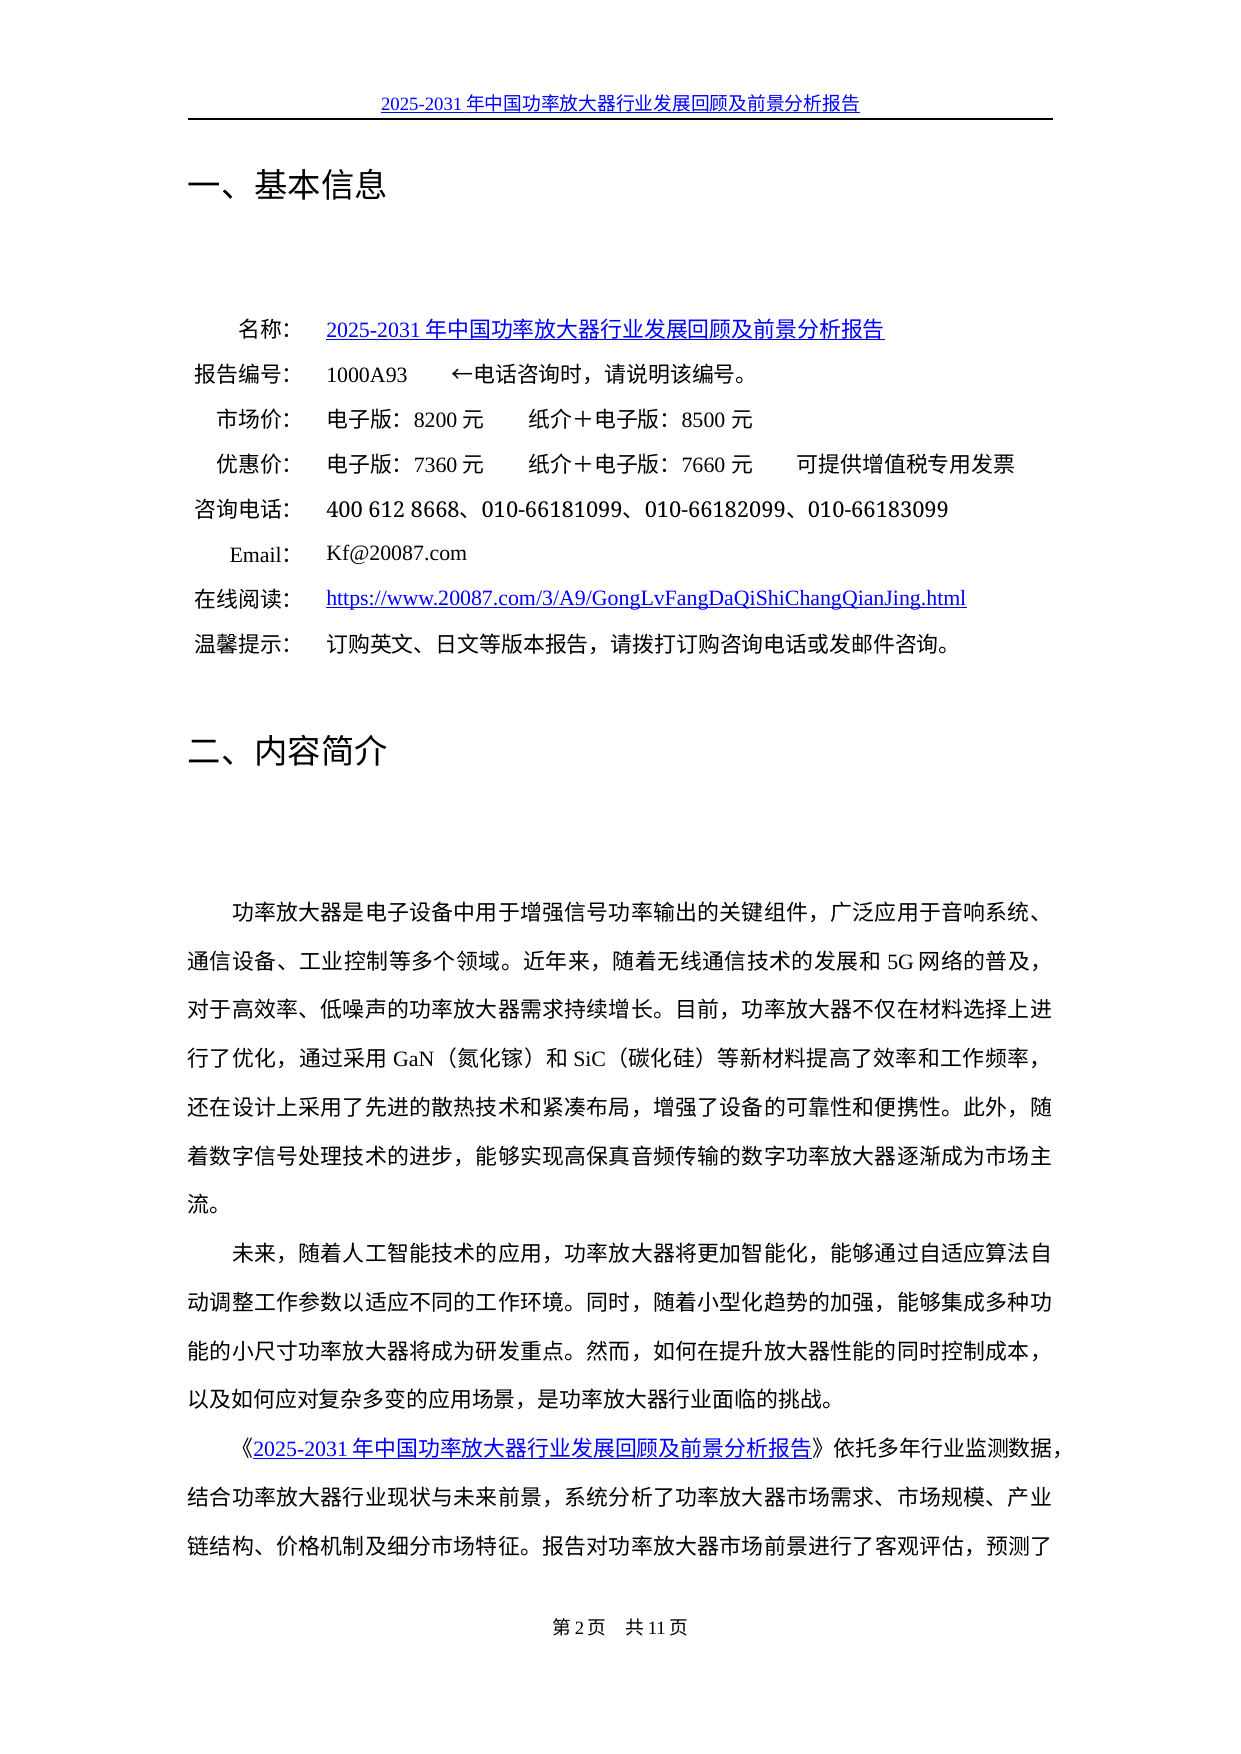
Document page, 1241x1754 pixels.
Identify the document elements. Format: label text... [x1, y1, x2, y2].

table_cell 电子版：8200 元 纸介＋电子版：8500 元 [315, 402, 1073, 447]
table_cell 优惠价： [167, 447, 315, 492]
table_cell 报告编号： [167, 357, 315, 402]
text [187, 894, 1053, 1561]
table_cell 温馨提示： [167, 627, 315, 672]
table_cell 订购英文、日文等版本报告，请拨打订购咨询电话或发邮件咨询。 [315, 627, 1073, 672]
table_cell 在线阅读： [167, 582, 315, 627]
table_cell Email： [167, 537, 315, 582]
table_cell 400 612 8668、010-66181099、010-66182099、010-66183099 [315, 492, 1073, 537]
title 二、内容简介 [187, 717, 1053, 782]
table_cell Kf@20087.com [315, 537, 1073, 582]
table_cell [315, 582, 1073, 627]
table_cell 电子版：7360 元 纸介＋电子版：7660 元 可提供增值税专用发票 [315, 447, 1073, 492]
table_header 名称： [167, 312, 315, 357]
table_cell 咨询电话： [167, 492, 315, 537]
table_header 2025-2031年中国功率放大器行业发展回顾及前景分析报告 [315, 312, 1073, 357]
title 一、基本信息 [187, 150, 1053, 215]
table_cell 1000A93 ←电话咨询时，请说明该编号。 [315, 357, 1073, 402]
table_cell 市场价： [167, 402, 315, 447]
